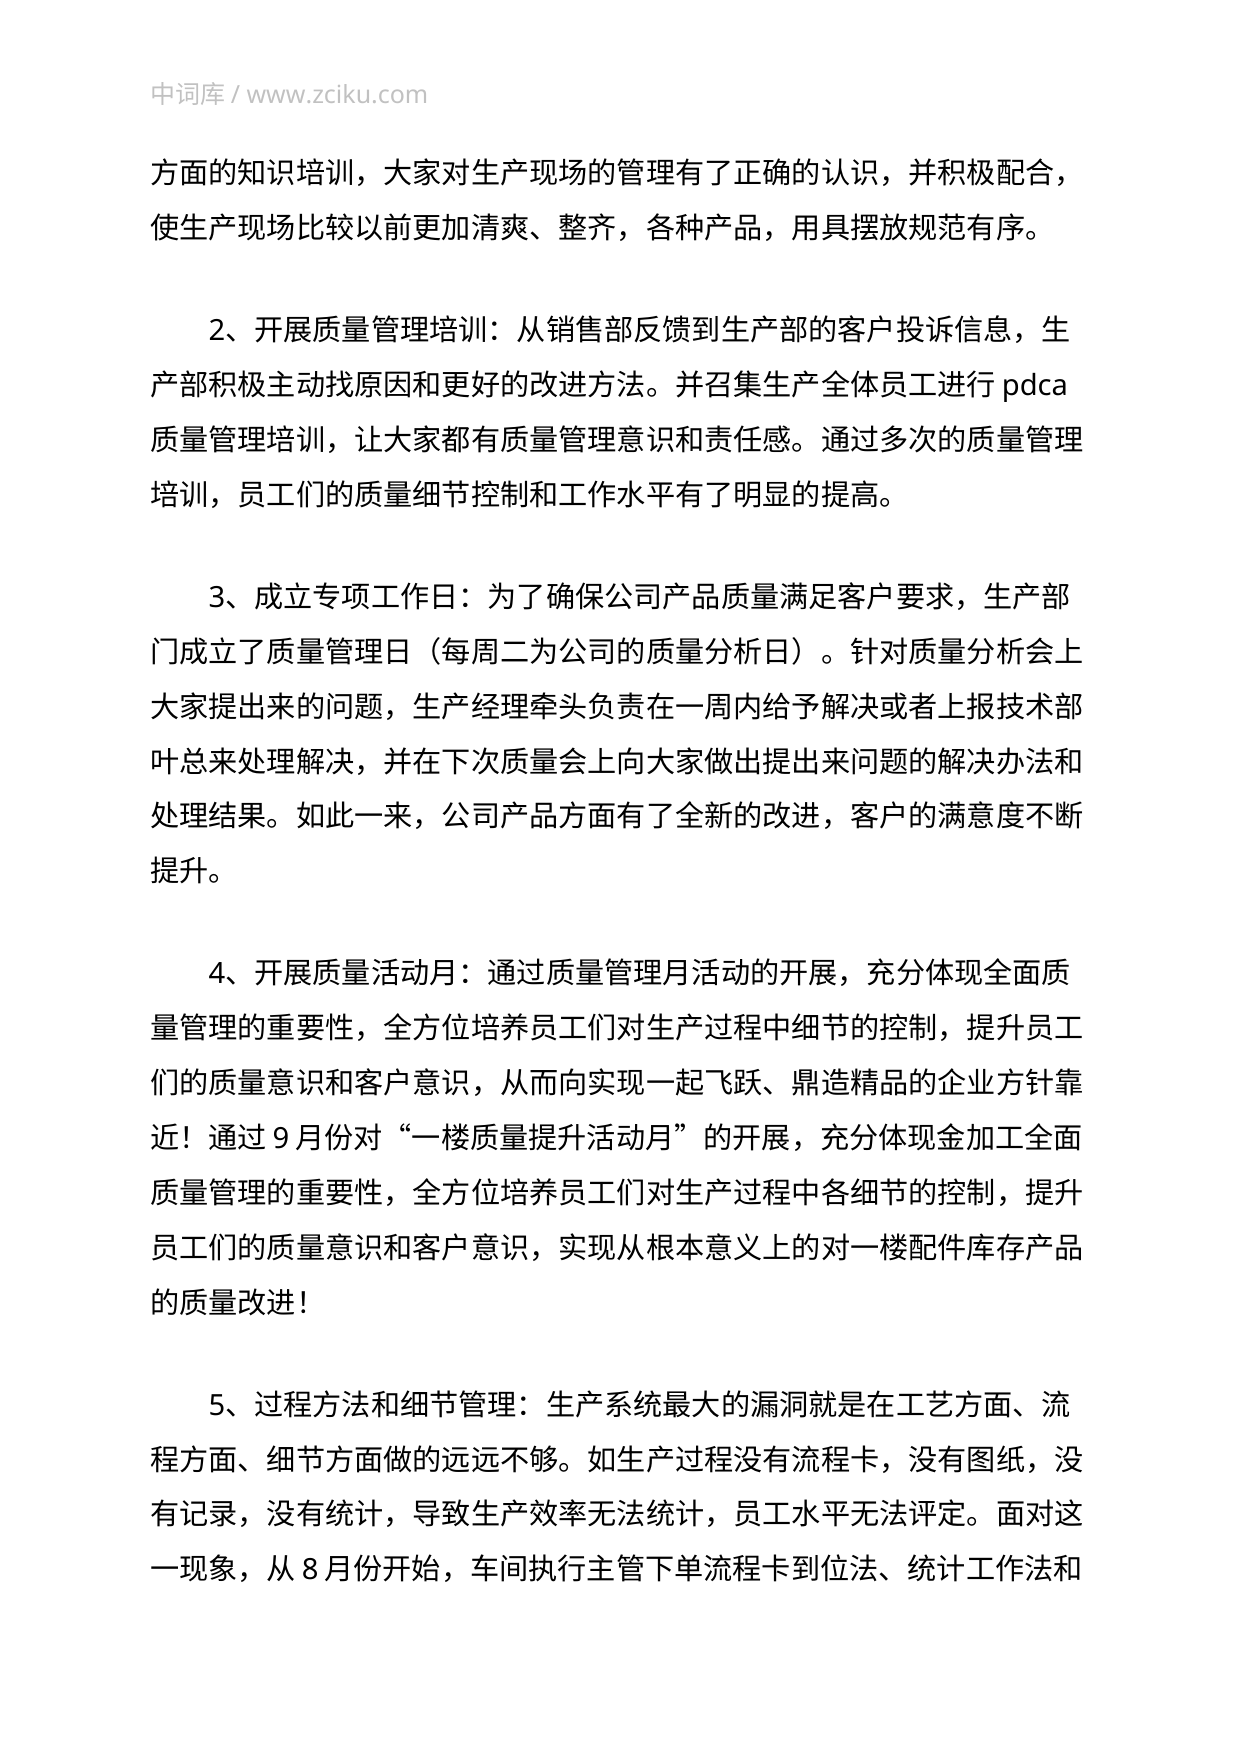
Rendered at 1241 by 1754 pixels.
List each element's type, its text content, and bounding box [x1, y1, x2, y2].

text 3、成立专项工作日：为了确保公司产品质量满足客户要求，生产部门成立了质量管理日（每周二为公司的质量分析日）。针对质量分析会上大家提出来的问题，生产经理牵头负责在一周内给予解决或者上报技术部叶总来处理解决，并在下次质量会上向大家做出提出来问题的解决办法和处理结果。如此一来，公司产品方面有了全新的改进，客户的满意度不断提升。 [150, 573, 1090, 890]
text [150, 1381, 1090, 1588]
text 4、开展质量活动月：通过质量管理月活动的开展，充分体现全面质量管理的重要性，全方位培养员工们对生产过程中细节的控制，提升员工们的质量意识和客户意识，从而向实现一起飞跃、鼎造精品的企业方针靠近！通过9月份对“一楼质量提升活动月”的开展，充分体现金加工全面质量管理的重要性，全方位培养员工们对生产过程中各细节的控制，提升员工们的质量意识和客户意识，实现从根本意义上的对一楼配件库存产品的质量改进！ [150, 950, 1090, 1322]
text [150, 150, 1090, 247]
text 2、开展质量管理培训：从销售部反馈到生产部的客户投诉信息，生产部积极主动找原因和更好的改进方法。并召集生产全体员工进行pdca质量管理培训，让大家都有质量管理意识和责任感。通过多次的质量管理培训，员工们的质量细节控制和工作水平有了明显的提高。 [150, 307, 1090, 514]
